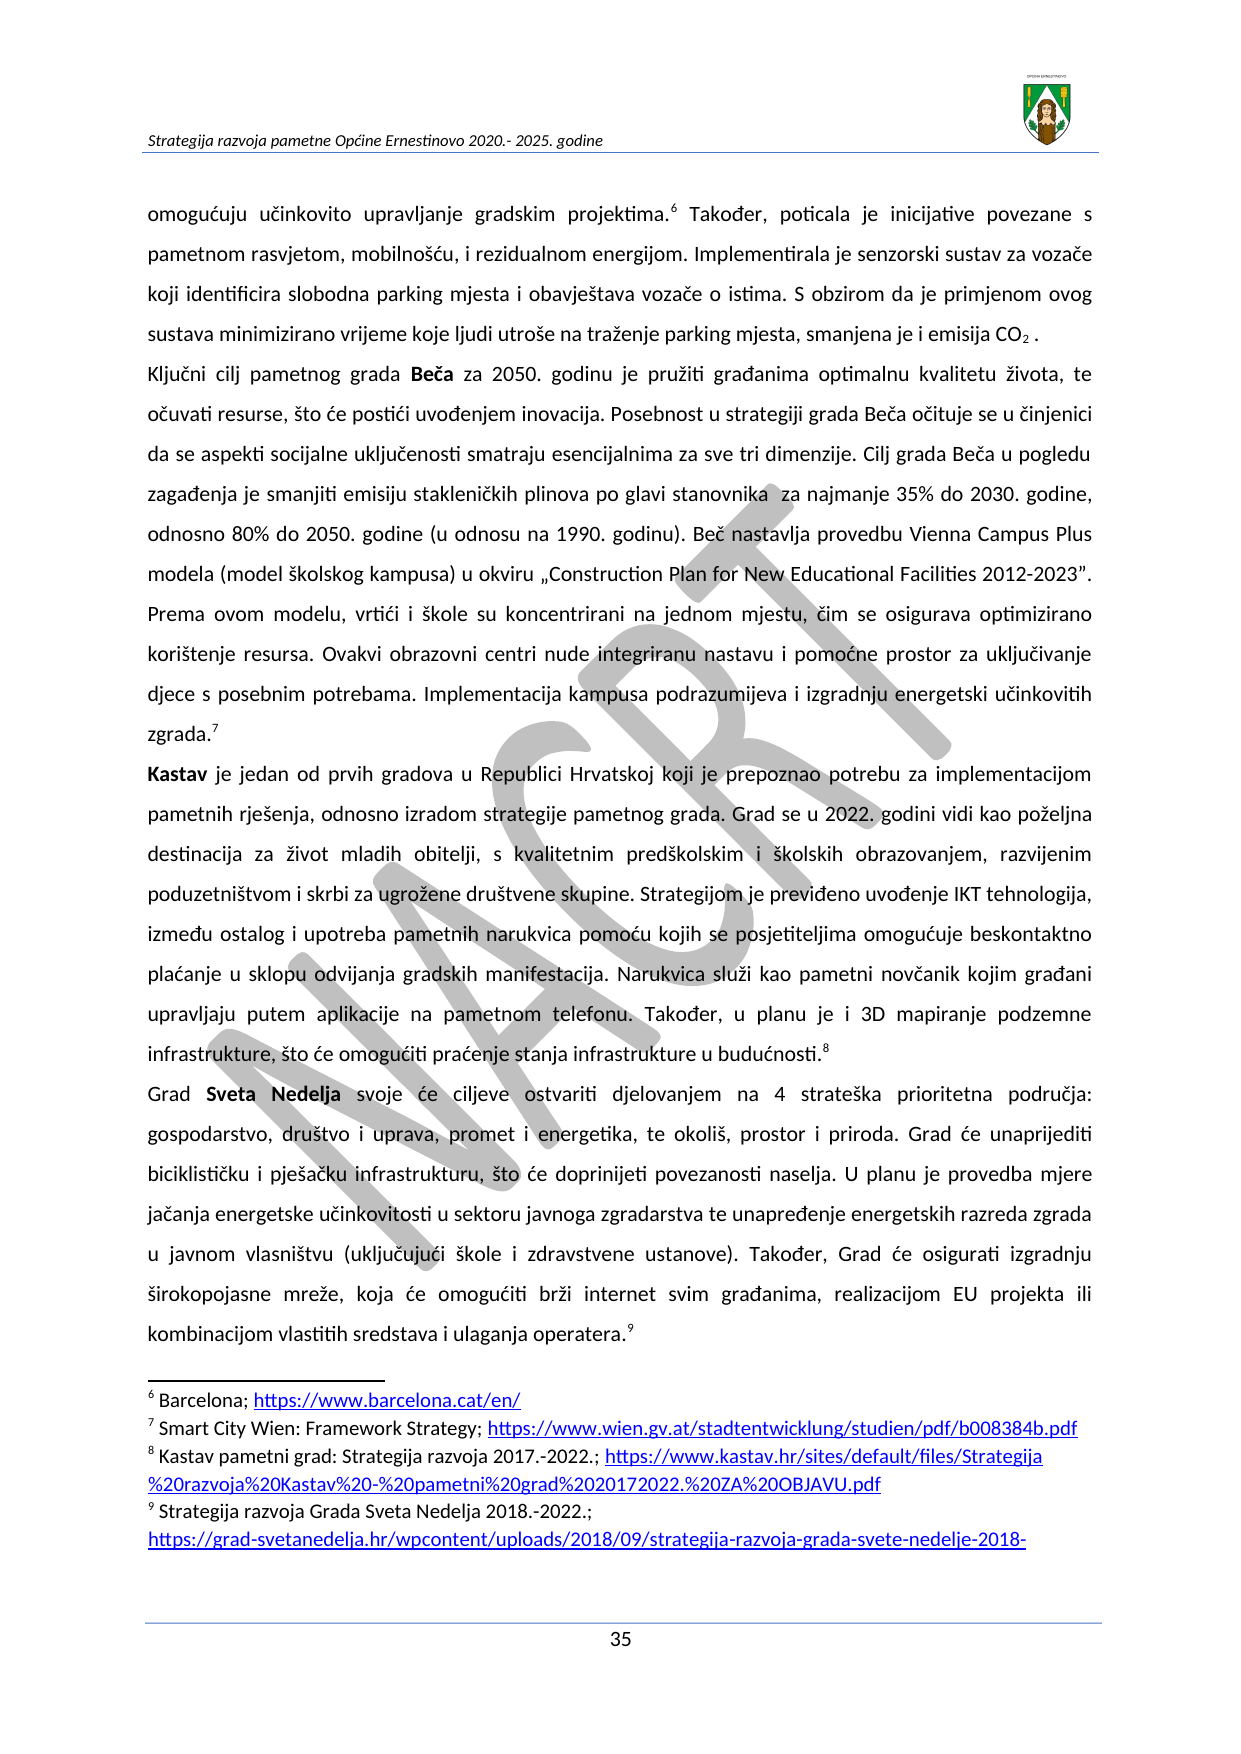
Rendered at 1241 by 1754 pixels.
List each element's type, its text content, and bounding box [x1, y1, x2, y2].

text Grad Sveta Nedelja svoje će ciljeve ostvariti djelovanjem na 4 strateška prioritetna područja: gospodarstvo, društvo i uprava, promet i energetika, te okoliš, prostor i priroda. Grad će unaprijediti biciklističku i pješačku infrastrukturu, što će doprinijeti povezanosti naselja. U planu je provedba mjere jačanja energetske učinkovitosti u sektoru javnoga zgradarstva te unapređenje energetskih razreda zgrada u javnom vlasništvu (uključujući škole i zdravstvene ustanove). Također, Grad će osigurati izgradnju širokopojasne mreže, koja će omogućiti brži internet svim građanima, realizacijom EU projekta ili kombinacijom vlastitih sredstava i ulaganja operatera. [147, 1080, 1093, 1347]
text Kastav je jedan od prvih gradova u Republici Hrvatskoj koji je prepoznao potrebu za implementacijom pametnih rješenja, odnosno izradom strategije pametnog grada. Grad se u 2022. godini vidi kao poželjna destinacija za život mladih obitelji, s kvalitetnim predškolskim i školskih obrazovanjem, razvijenim poduzetništvom i skrbi za ugrožene društvene skupine. Strategijom je previđeno uvođenje IKT tehnologija, između ostalog i upotreba pametnih narukvica pomoću kojih se posjetiteljima omogućuje beskontaktno plaćanje u sklopu odvijanja gradskih manifestacija. Narukvica služi kao pametni novčanik kojim građani upravljaju putem aplikacije na pametnom telefonu. Također, u planu je i 3D mapiranje podzemne infrastrukture, što će omogućiti praćenje stanja infrastrukture u budućnosti. [147, 760, 1093, 1067]
picture [1021, 75, 1073, 147]
text Ključni cilj pametnog grada Beča za 2050. godinu je pružiti građanima optimalnu kvalitetu života, te očuvati resurse, što će postići uvođenjem inovacija. Posebnost u strategiji grada Beča očituje se u činjenici da se aspekti socijalne uključenosti smatraju esencijalnima za sve tri dimenzije. Cilj grada Beča u pogledu zagađenja je smanjiti emisiju stakleničkih plinova po glavi stanovnika za najmanje 35% do 2030. godine, odnosno 80% do 2050. godine (u odnosu na 1990. godinu). Beč nastavlja provedbu Vienna Campus Plus modela (model školskog kampusa) u okviru „Construction Plan for New Educational Facilities 2012-2023”. Prema ovom modelu, vrtići i škole su koncentrirani na jednom mjestu, čim se osigurava optimizirano korištenje resursa. Ovakvi obrazovni centri nude integriranu nastavu i pomoćne prostor za uključivanje djece s posebnim potrebama. Implementacija kampusa podrazumijeva i izgradnju energetski učinkovitih zgrada. [147, 360, 1093, 747]
